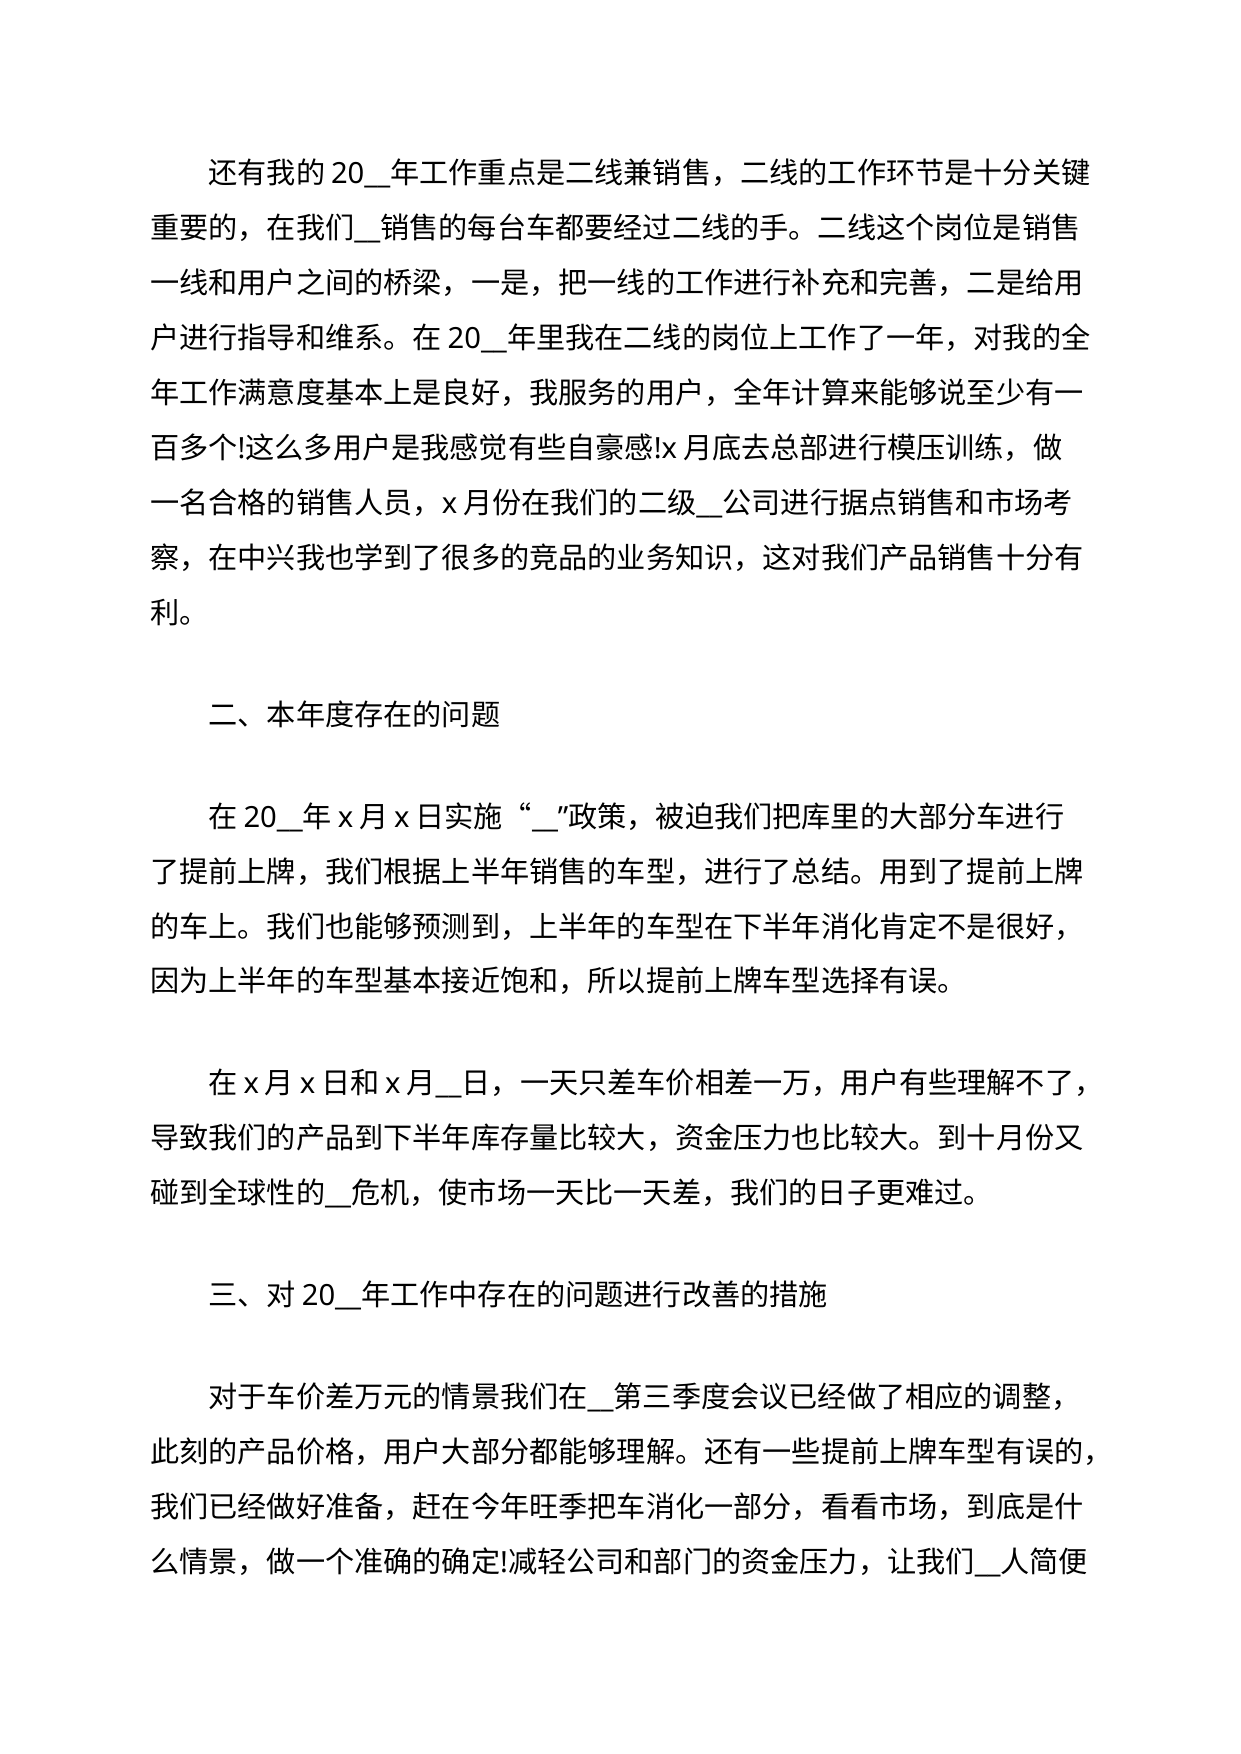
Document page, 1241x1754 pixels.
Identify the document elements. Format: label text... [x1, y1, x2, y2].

text 在20__年x月x日实施“__”政策，被迫我们把库里的大部分车进行了提前上牌，我们根据上半年销售的车型，进行了总结。用到了提前上牌的车上。我们也能够预测到，上半年的车型在下半年消化肯定不是很好，因为上半年的车型基本接近饱和，所以提前上牌车型选择有误。 [150, 793, 1090, 1000]
text 三、对20__年工作中存在的问题进行改善的措施 [150, 1272, 1090, 1314]
text 二、本年度存在的问题 [150, 691, 1090, 734]
text 在x月x日和x月__日，一天只差车价相差一万，用户有些理解不了，导致我们的产品到下半年库存量比较大，资金压力也比较大。到十月份又碰到全球性的__危机，使市场一天比一天差，我们的日子更难过。 [150, 1060, 1090, 1212]
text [150, 1374, 1090, 1581]
text 还有我的20__年工作重点是二线兼销售，二线的工作环节是十分关键重要的，在我们__销售的每台车都要经过二线的手。二线这个岗位是销售一线和用户之间的桥梁，一是，把一线的工作进行补充和完善，二是给用户进行指导和维系。在20__年里我在二线的岗位上工作了一年，对我的全年工作满意度基本上是良好，我服务的用户，全年计算来能够说至少有一百多个!这么多用户是我感觉有些自豪感!x月底去总部进行模压训练，做一名合格的销售人员，x月份在我们的二级__公司进行据点销售和市场考察，在中兴我也学到了很多的竞品的业务知识，这对我们产品销售十分有利。 [150, 150, 1090, 632]
